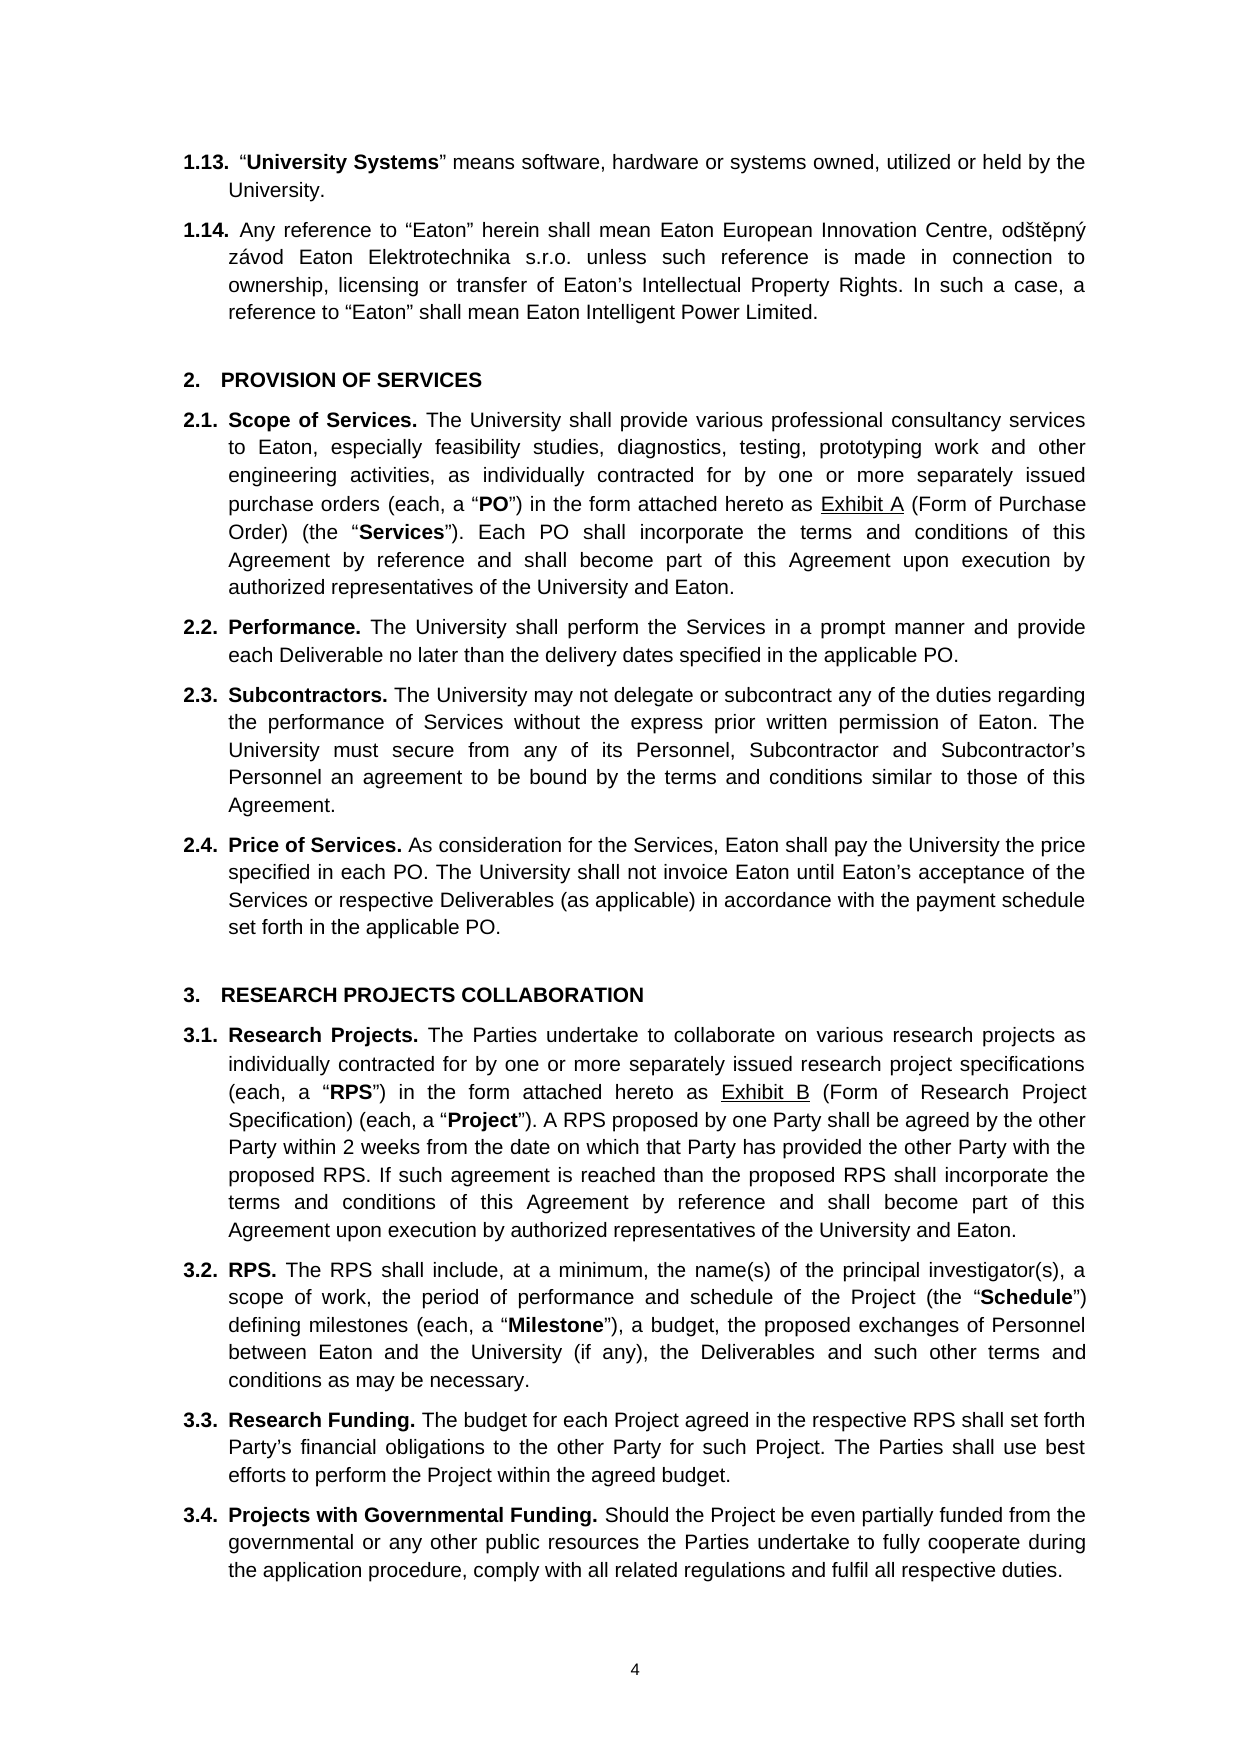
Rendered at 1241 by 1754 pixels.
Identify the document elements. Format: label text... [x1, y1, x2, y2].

list “University Systems” means software, hardware or systems owned, utilized or held by the University. [183, 150, 1087, 201]
list RESearch projects collaboration [183, 983, 1087, 1007]
list Performance. The University shall perform the Services in a prompt manner and provide each Deliverable no later than the delivery dates specified in the applicable PO. [183, 615, 1087, 667]
list Research Projects. The Parties undertake to collaborate on various research projects as individually contracted for by one or more separately issued research project specifications (each, a “RPS”) in the form attached hereto as Exhibit B (Form of Research Project Specification) (each, a “Project”). A RPS proposed by one Party shall be agreed by the other Party within 2 weeks from the date on which that Party has provided the other Party with the proposed RPS. If such agreement is reached than the proposed RPS shall incorporate the terms and conditions of this Agreement by reference and shall become part of this Agreement upon execution by authorized representatives of the University and Eaton. [183, 1023, 1087, 1242]
list provision of SERVICES [183, 367, 1087, 391]
list Any reference to “Eaton” herein shall mean Eaton European Innovation Centre, odštěpný závod Eaton Elektrotechnika s.r.o. unless such reference is made in connection to ownership, licensing or transfer of Eaton’s Intellectual Property Rights. In such a case, a reference to “Eaton” shall mean Eaton Intelligent Power Limited. [183, 217, 1087, 324]
list Projects with Governmental Funding. Should the Project be even partially funded from the governmental or any other public resources the Parties undertake to fully cooperate during the application procedure, comply with all related regulations and fulfil all respective duties. [183, 1503, 1087, 1582]
list Scope of Services. The University shall provide various professional consultancy services to Eaton, especially feasibility studies, diagnostics, testing, prototyping work and other engineering activities, as individually contracted for by one or more separately issued purchase orders (each, a “PO”) in the form attached hereto as Exhibit A (Form of Purchase Order) (the “Services”). Each PO shall incorporate the terms and conditions of this Agreement by reference and shall become part of this Agreement upon execution by authorized representatives of the University and Eaton. [183, 407, 1087, 599]
list RPS. The RPS shall include, at a minimum, the name(s) of the principal investigator(s), a scope of work, the period of performance and schedule of the Project (the “Schedule”) defining milestones (each, a “Milestone”), a budget, the proposed exchanges of Personnel between Eaton and the University (if any), the Deliverables and such other terms and conditions as may be necessary. [183, 1258, 1087, 1392]
list Price of Services. As consideration for the Services, Eaton shall pay the University the price specified in each PO. The University shall not invoice Eaton until Eaton’s acceptance of the Services or respective Deliverables (as applicable) in accordance with the payment schedule set forth in the applicable PO. [183, 833, 1087, 939]
list Research Funding. The budget for each Project agreed in the respective RPS shall set forth Party’s financial obligations to the other Party for such Project. The Parties shall use best efforts to perform the Project within the agreed budget. [183, 1408, 1087, 1487]
list Subcontractors. The University may not delegate or subcontract any of the duties regarding the performance of Services without the express prior written permission of Eaton. The University must secure from any of its Personnel, Subcontractor and Subcontractor’s Personnel an agreement to be bound by the terms and conditions similar to those of this Agreement. [183, 683, 1087, 817]
